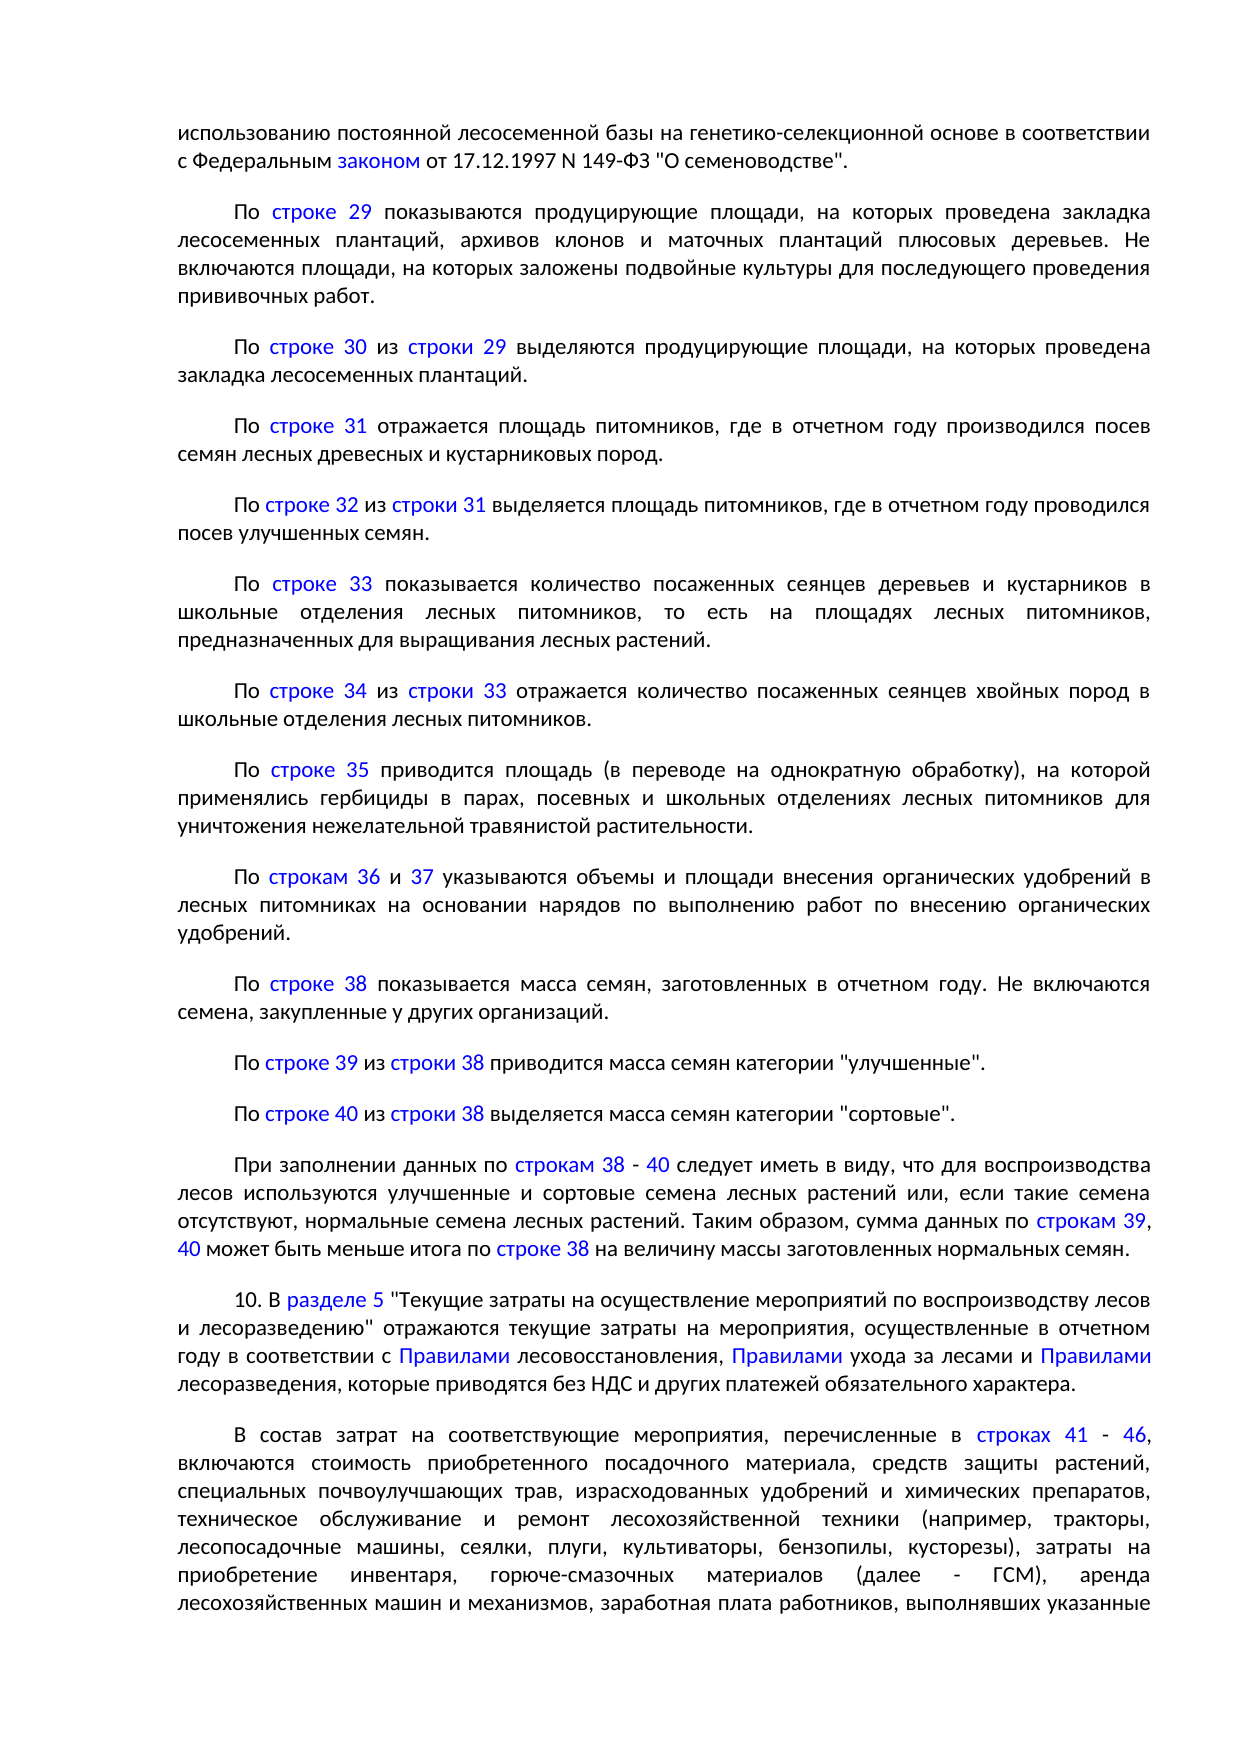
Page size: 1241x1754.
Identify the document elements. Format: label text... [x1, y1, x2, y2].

text По строке 31 отражается площадь питомников, где в отчетном году производился посев семян лесных древесных и кустарниковых пород. [177, 411, 1152, 467]
text По строке 33 показывается количество посаженных сеянцев деревьев и кустарников в школьные отделения лесных питомников, то есть на площадях лесных питомников, предназначенных для выращивания лесных растений. [177, 569, 1152, 653]
text По строке 39 из строки 38 приводится масса семян категории "улучшенные". [177, 1048, 1152, 1076]
text По строке 38 показывается масса семян, заготовленных в отчетном году. Не включаются семена, закупленные у других организаций. [177, 969, 1152, 1025]
text По строке 40 из строки 38 выделяется масса семян категории "сортовые". [177, 1099, 1152, 1127]
text По строке 32 из строки 31 выделяется площадь питомников, где в отчетном году проводился посев улучшенных семян. [177, 490, 1152, 546]
text По строке 29 показываются продуцирующие площади, на которых проведена закладка лесосеменных плантаций, архивов клонов и маточных плантаций плюсовых деревьев. Не включаются площади, на которых заложены подвойные культуры для последующего проведения прививочных работ. [177, 197, 1152, 309]
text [177, 118, 1152, 174]
text 10. В разделе 5 "Текущие затраты на осуществление мероприятий по воспроизводству лесов и лесоразведению" отражаются текущие затраты на мероприятия, осуществленные в отчетном году в соответствии с Правилами лесовосстановления, Правилами ухода за лесами и Правилами лесоразведения, которые приводятся без НДС и других платежей обязательного характера. [177, 1285, 1152, 1397]
text По строке 30 из строки 29 выделяются продуцирующие площади, на которых проведена закладка лесосеменных плантаций. [177, 332, 1152, 388]
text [177, 1420, 1152, 1616]
text При заполнении данных по строкам 38 - 40 следует иметь в виду, что для воспроизводства лесов используются улучшенные и сортовые семена лесных растений или, если такие семена отсутствуют, нормальные семена лесных растений. Таким образом, сумма данных по строкам 39, 40 может быть меньше итога по строке 38 на величину массы заготовленных нормальных семян. [177, 1150, 1152, 1262]
text По строкам 36 и 37 указываются объемы и площади внесения органических удобрений в лесных питомниках на основании нарядов по выполнению работ по внесению органических удобрений. [177, 862, 1152, 946]
text По строке 34 из строки 33 отражается количество посаженных сеянцев хвойных пород в школьные отделения лесных питомников. [177, 676, 1152, 732]
text По строке 35 приводится площадь (в переводе на однократную обработку), на которой применялись гербициды в парах, посевных и школьных отделениях лесных питомников для уничтожения нежелательной травянистой растительности. [177, 755, 1152, 839]
